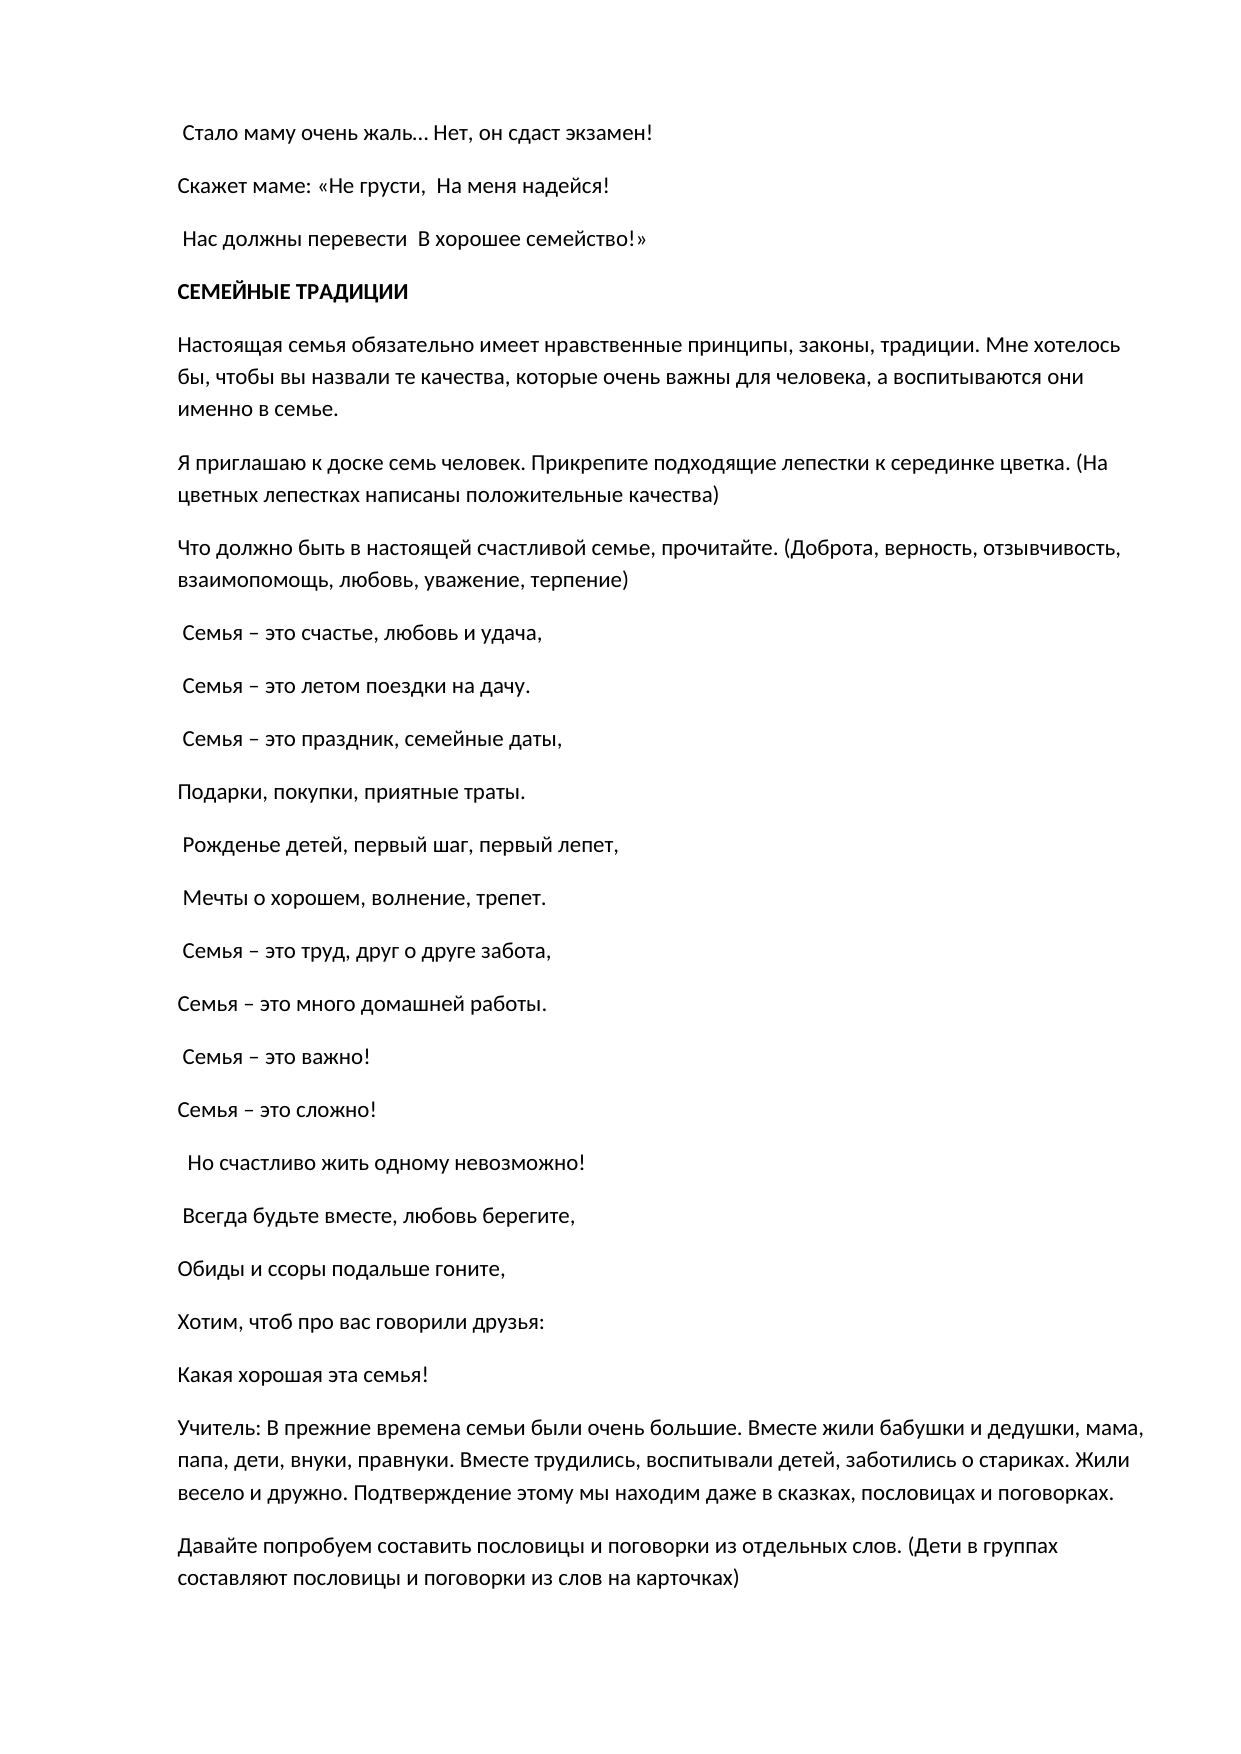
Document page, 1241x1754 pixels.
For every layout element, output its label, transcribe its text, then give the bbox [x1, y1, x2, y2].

text Какая хорошая эта семья! [177, 1360, 1152, 1388]
text Учитель: В прежние времена семьи были очень большие. Вместе жили бабушки и дедушки, мама, папа, дети, внуки, правнуки. Вместе трудились, воспитывали детей, заботились о стариках. Жили весело и дружно. Подтверждение этому мы находим даже в сказках, пословицах и поговорках. [177, 1413, 1152, 1506]
text Семья – это сложно! [177, 1095, 1152, 1123]
text Подарки, покупки, приятные траты. [177, 777, 1152, 805]
text Рожденье детей, первый шаг, первый лепет, [177, 830, 1152, 858]
text Настоящая семья обязательно имеет нравственные принципы, законы, традиции. Мне хотелось бы, чтобы вы назвали те качества, которые очень важны для человека, а воспитываются они именно в семье. [177, 330, 1152, 423]
text Семья – это праздник, семейные даты, [177, 724, 1152, 752]
text Хотим, чтоб про вас говорили друзья: [177, 1307, 1152, 1335]
text Давайте попробуем составить пословицы и поговорки из отдельных слов. (Дети в группах составляют пословицы и поговорки из слов на карточках) [177, 1531, 1152, 1591]
text Всегда будьте вместе, любовь берегите, [177, 1201, 1152, 1229]
text Семья – это много домашней работы. [177, 989, 1152, 1017]
text Обиды и ссоры подальше гоните, [177, 1254, 1152, 1282]
text Мечты о хорошем, волнение, трепет. [177, 883, 1152, 911]
text Семья – это счастье, любовь и удача, [177, 618, 1152, 646]
text Семья – это летом поездки на дачу. [177, 671, 1152, 699]
text Я приглашаю к доске семь человек. Прикрепите подходящие лепестки к серединке цветка. (На цветных лепестках написаны положительные качества) [177, 448, 1152, 508]
text Семья – это важно! [177, 1042, 1152, 1070]
text Но счастливо жить одному невозможно! [177, 1148, 1152, 1176]
text Что должно быть в настоящей счастливой семье, прочитайте. (Доброта, верность, отзывчивость, взаимопомощь, любовь, уважение, терпение) [177, 533, 1152, 593]
text Семья – это труд, друг о друге забота, [177, 936, 1152, 964]
text СЕМЕЙНЫЕ ТРАДИЦИИ [177, 277, 1152, 305]
text Скажет маме: «Не грусти, На меня надейся! [177, 171, 1152, 199]
text Нас должны перевести В хорошее семейство!» [177, 224, 1152, 252]
text Стало маму очень жаль… Нет, он сдаст экзамен! [177, 118, 1152, 146]
